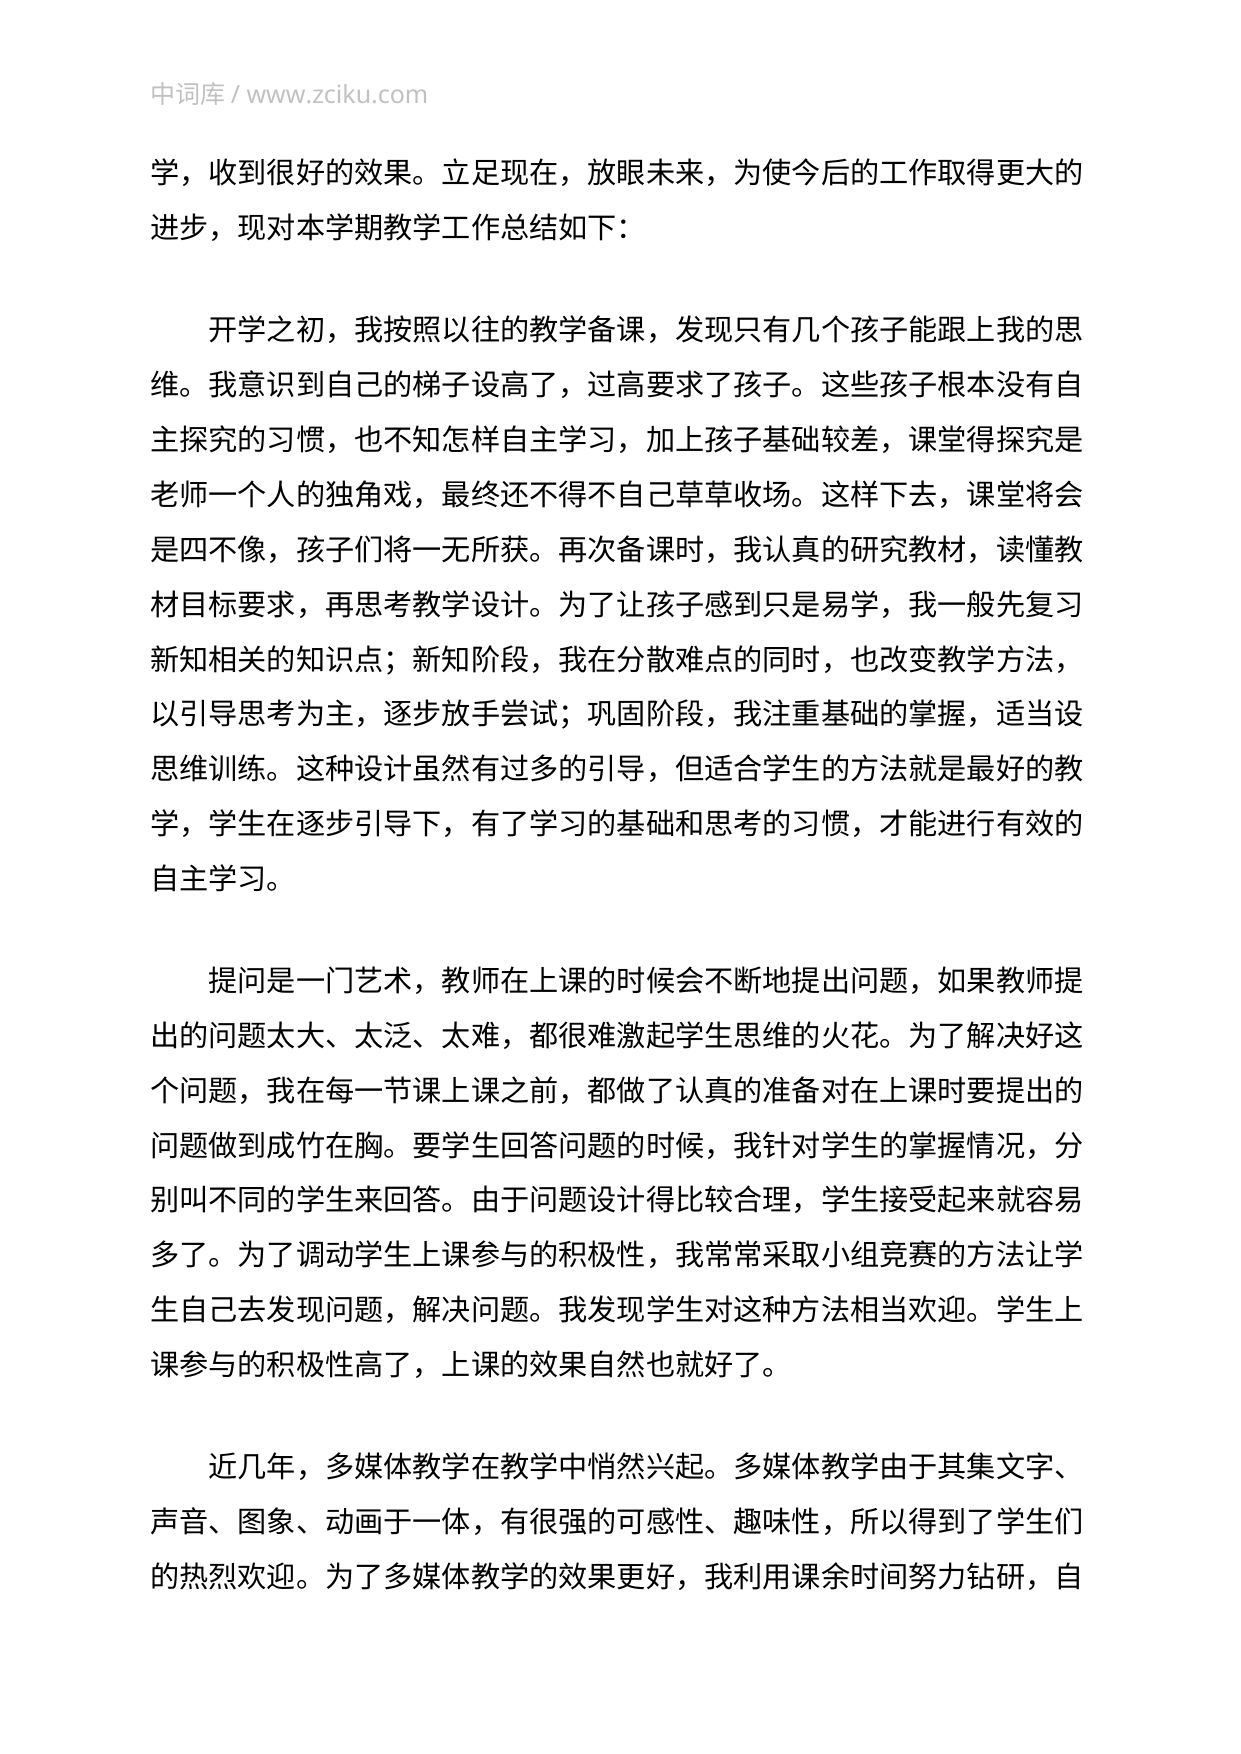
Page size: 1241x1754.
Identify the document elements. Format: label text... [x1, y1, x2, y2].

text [150, 1443, 1090, 1596]
text 提问是一门艺术，教师在上课的时候会不断地提出问题，如果教师提出的问题太大、太泛、太难，都很难激起学生思维的火花。为了解决好这个问题，我在每一节课上课之前，都做了认真的准备对在上课时要提出的问题做到成竹在胸。要学生回答问题的时候，我针对学生的掌握情况，分别叫不同的学生来回答。由于问题设计得比较合理，学生接受起来就容易多了。为了调动学生上课参与的积极性，我常常采取小组竞赛的方法让学生自己去发现问题，解决问题。我发现学生对这种方法相当欢迎。学生上课参与的积极性高了，上课的效果自然也就好了。 [150, 957, 1090, 1384]
text 开学之初，我按照以往的教学备课，发现只有几个孩子能跟上我的思维。我意识到自己的梯子设高了，过高要求了孩子。这些孩子根本没有自主探究的习惯，也不知怎样自主学习，加上孩子基础较差，课堂得探究是老师一个人的独角戏，最终还不得不自己草草收场。这样下去，课堂将会是四不像，孩子们将一无所获。再次备课时，我认真的研究教材，读懂教材目标要求，再思考教学设计。为了让孩子感到只是易学，我一般先复习新知相关的知识点；新知阶段，我在分散难点的同时，也改变教学方法，以引导思考为主，逐步放手尝试；巩固阶段，我注重基础的掌握，适当设思维训练。这种设计虽然有过多的引导，但适合学生的方法就是最好的教学，学生在逐步引导下，有了学习的基础和思考的习惯，才能进行有效的自主学习。 [150, 307, 1090, 898]
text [150, 150, 1090, 247]
